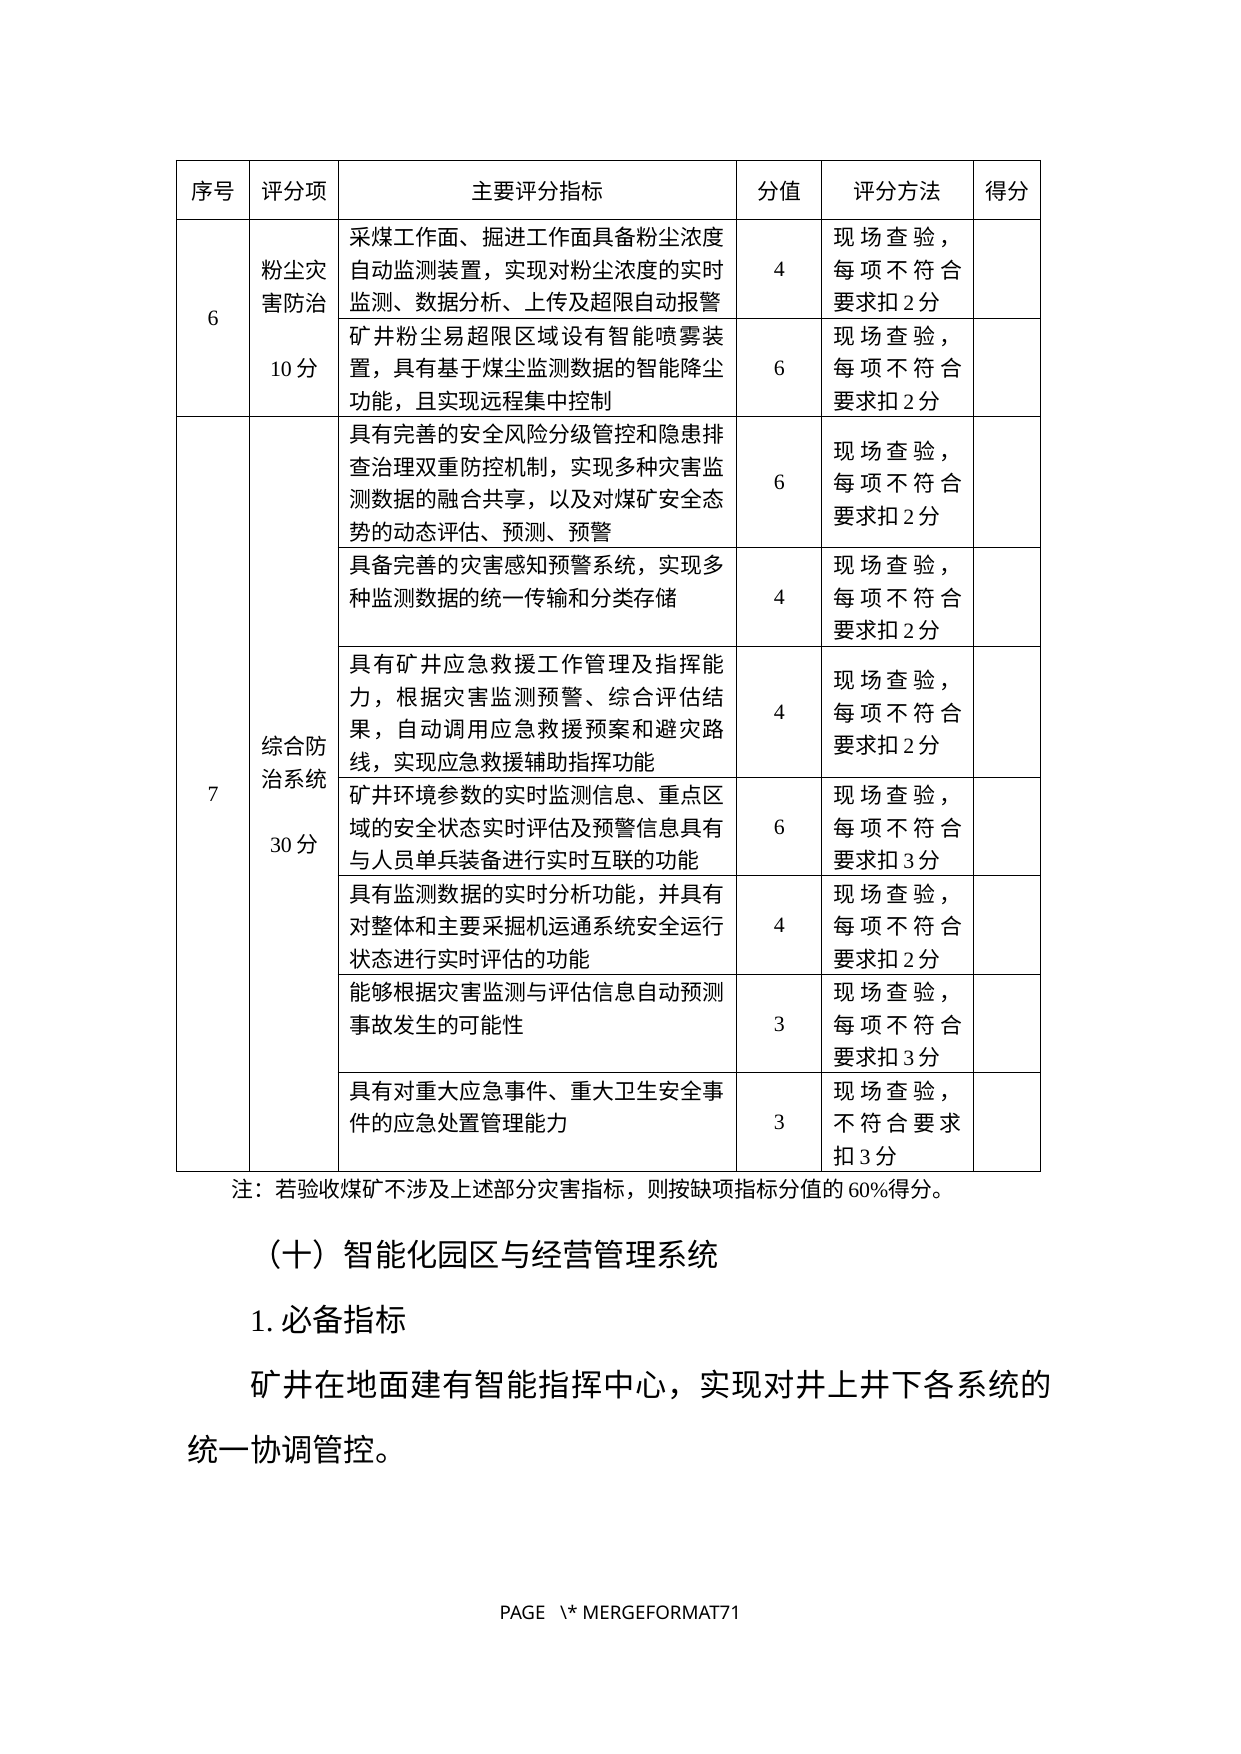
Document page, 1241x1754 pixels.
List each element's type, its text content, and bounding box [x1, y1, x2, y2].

table_cell 4 [737, 548, 821, 646]
text 矿井在地面建有智能指挥中心，实现对井上井下各系统的统一协调管控。 [187, 1350, 1053, 1480]
table_cell 7 [177, 417, 249, 1171]
table_cell 具有完善的安全风险分级管控和隐患排查治理双重防控机制，实现多种灾害监测数据的融合共享，以及对煤矿安全态势的动态评估、预测、预警 [339, 417, 736, 547]
table_cell [974, 1073, 1040, 1171]
table_cell 综合防治系统 30分 [250, 417, 338, 1171]
table_cell 6 [737, 778, 821, 875]
table_cell [974, 319, 1040, 416]
table_header 评分方法 [822, 161, 973, 219]
table_cell 矿井环境参数的实时监测信息、重点区域的安全状态实时评估及预警信息具有与人员单兵装备进行实时互联的功能 [339, 778, 736, 875]
table_cell 矿井粉尘易超限区域设有智能喷雾装置，具有基于煤尘监测数据的智能降尘功能，且实现远程集中控制 [339, 319, 736, 416]
table_cell [974, 778, 1040, 875]
text （十）智能化园区与经营管理系统 [187, 1220, 1053, 1285]
table_cell 具有监测数据的实时分析功能，并具有对整体和主要采掘机运通系统安全运行状态进行实时评估的功能 [339, 876, 736, 974]
table_cell 具备完善的灾害感知预警系统，实现多种监测数据的统一传输和分类存储 [339, 548, 736, 646]
table_cell 6 [737, 417, 821, 547]
table_cell 现场查验，每项不符合要求扣2分 [822, 548, 973, 646]
subtitle 1. 必备指标 [187, 1285, 1053, 1350]
table_cell [974, 876, 1040, 974]
table_cell 具有矿井应急救援工作管理及指挥能力，根据灾害监测预警、综合评估结果，自动调用应急救援预案和避灾路线，实现应急救援辅助指挥功能 [339, 647, 736, 777]
text 注：若验收煤矿不涉及上述部分灾害指标，则按缺项指标分值的60%得分。 [187, 1172, 1053, 1204]
table_cell 现场查验，每项不符合要求扣3分 [822, 975, 973, 1072]
table_cell 粉尘灾害防治 10分 [250, 220, 338, 416]
table_cell 4 [737, 220, 821, 317]
table_cell 现场查验，每项不符合要求扣2分 [822, 319, 973, 416]
table_cell 6 [177, 220, 249, 416]
table_header 分值 [737, 161, 821, 219]
table_cell 3 [737, 1073, 821, 1171]
table_cell [974, 548, 1040, 646]
table_cell 3 [737, 975, 821, 1072]
table_cell 4 [737, 647, 821, 777]
table_cell 采煤工作面、掘进工作面具备粉尘浓度自动监测装置，实现对粉尘浓度的实时监测、数据分析、上传及超限自动报警 [339, 220, 736, 317]
table_cell 现场查验，每项不符合要求扣2分 [822, 647, 973, 777]
table_header 序号 [177, 161, 249, 219]
table_cell 现场查验，每项不符合要求扣2分 [822, 876, 973, 974]
table_cell 现场查验，不符合要求扣3分 [822, 1073, 973, 1171]
table_cell [974, 417, 1040, 547]
table_cell 具有对重大应急事件、重大卫生安全事件的应急处置管理能力 [339, 1073, 736, 1171]
table_cell 6 [737, 319, 821, 416]
table_header 评分项 [250, 161, 338, 219]
table_cell 现场查验，每项不符合要求扣3分 [822, 778, 973, 875]
table_cell [974, 975, 1040, 1072]
table_header 得分 [974, 161, 1040, 219]
table_cell [974, 647, 1040, 777]
table_cell 现场查验，每项不符合要求扣2分 [822, 220, 973, 317]
table_cell [974, 220, 1040, 317]
table_header 主要评分指标 [339, 161, 736, 219]
table_cell 现场查验，每项不符合要求扣2分 [822, 417, 973, 547]
table_cell 4 [737, 876, 821, 974]
table_cell 能够根据灾害监测与评估信息自动预测事故发生的可能性 [339, 975, 736, 1072]
